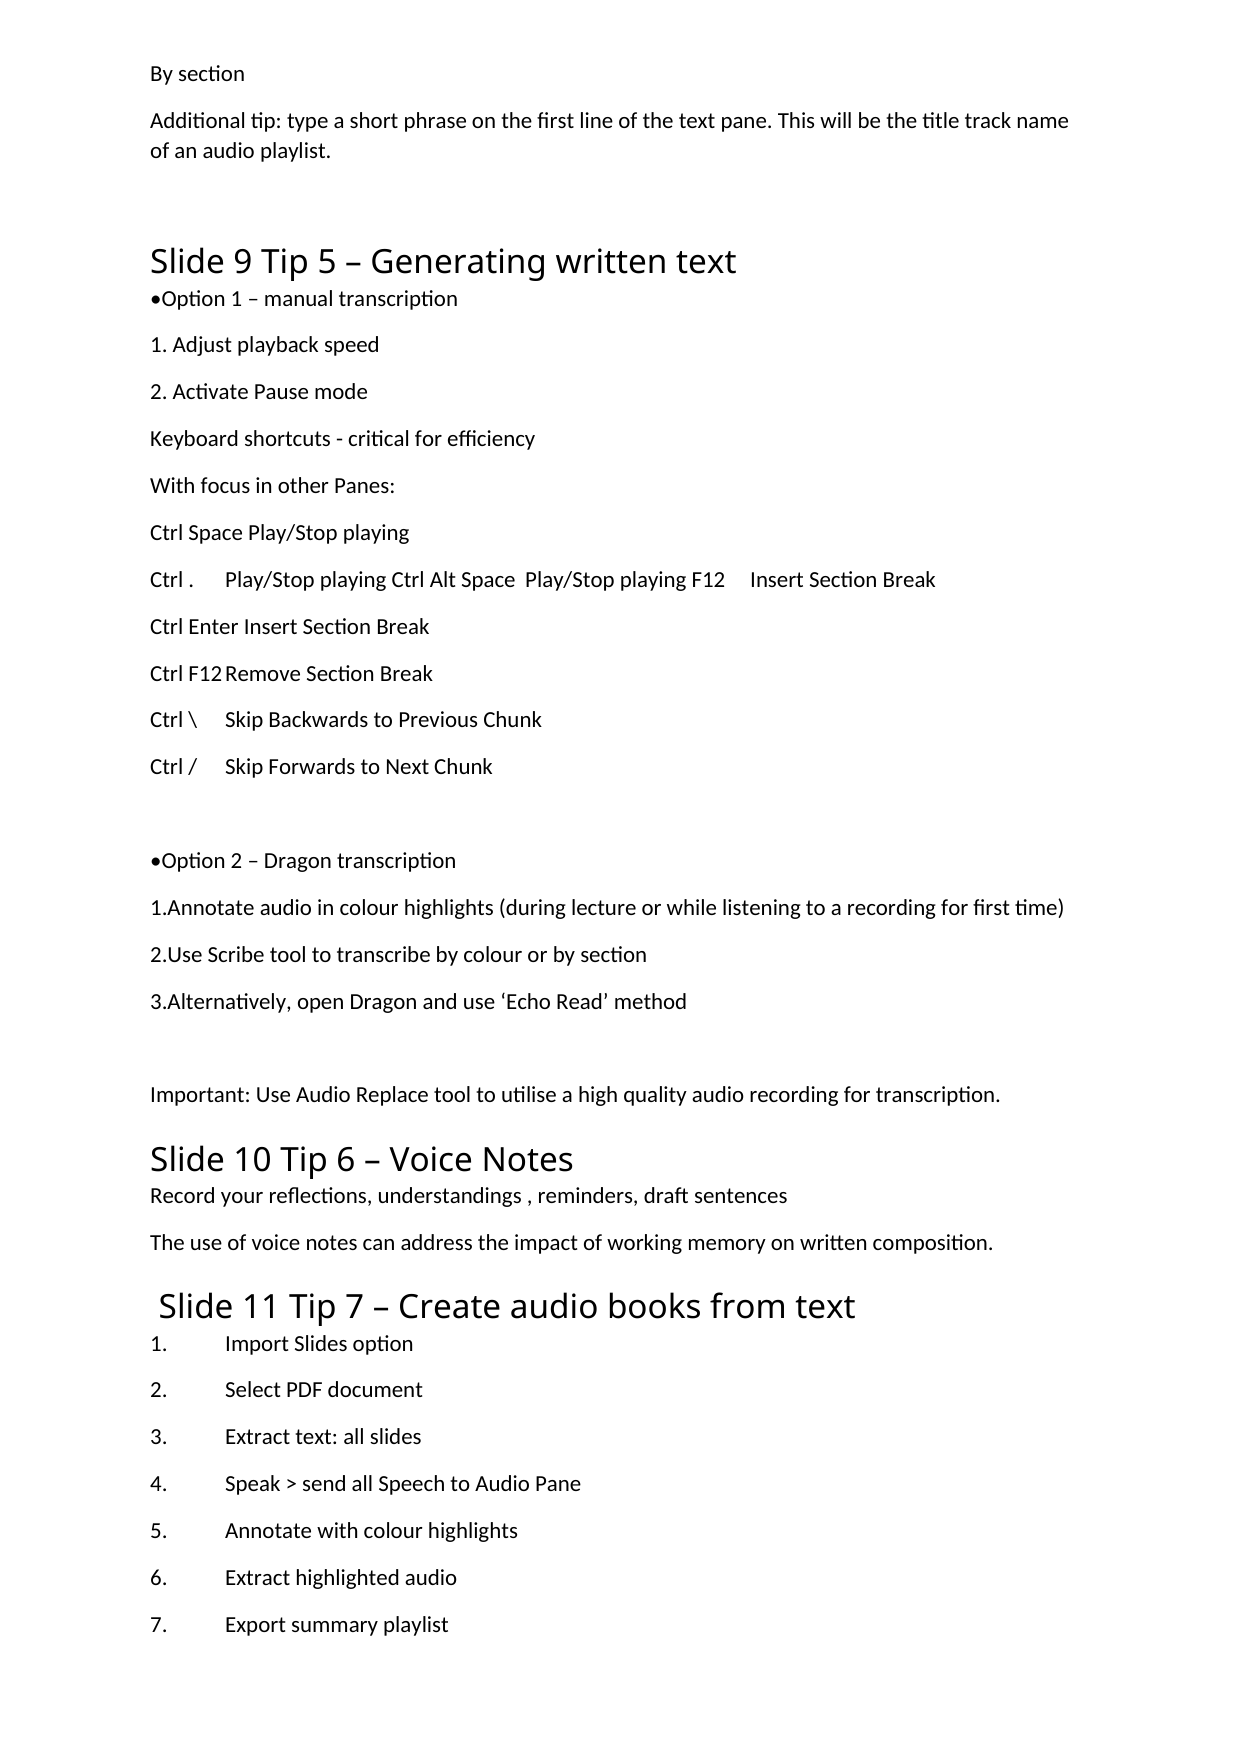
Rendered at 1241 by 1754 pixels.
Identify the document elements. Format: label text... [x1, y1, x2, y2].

text 1. Import Slides option [150, 1329, 1090, 1357]
subtitle Slide 10 Tip 6 – Voice Notes [150, 1136, 1090, 1181]
text Ctrl \ Skip Backwards to Previous Chunk [150, 706, 1090, 734]
text Record your reflections, understandings , reminders, draft sentences [150, 1181, 1090, 1209]
text 1. Adjust playback speed [150, 331, 1090, 359]
text 3.Alternatively, open Dragon and use ‘Echo Read’ method [150, 987, 1090, 1015]
text Ctrl . Play/Stop playing Ctrl Alt Space Play/Stop playing F12 Insert Section Break [150, 565, 1090, 593]
text The use of voice notes can address the impact of working memory on written composition. [150, 1228, 1090, 1256]
text Ctrl Enter Insert Section Break [150, 612, 1090, 640]
text Ctrl F12 Remove Section Break [150, 659, 1090, 687]
text •Option 1 – manual transcription [150, 284, 1090, 312]
text 6. Extract highlighted audio [150, 1563, 1090, 1591]
text 2.Use Scribe tool to transcribe by colour or by section [150, 940, 1090, 968]
text 2. Activate Pause mode [150, 377, 1090, 406]
text By section [150, 59, 1090, 87]
text 3. Extract text: all slides [150, 1422, 1090, 1451]
text 1.Annotate audio in colour highlights (during lecture or while listening to a recording for first time) [150, 893, 1090, 921]
text Ctrl Space Play/Stop playing [150, 518, 1090, 546]
subtitle Slide 11 Tip 7 – Create audio books from text [150, 1283, 1090, 1329]
text 5. Annotate with colour highlights [150, 1516, 1090, 1544]
text •Option 2 – Dragon transcription [150, 846, 1090, 874]
text 7. Export summary playlist [150, 1610, 1090, 1638]
text Important: Use Audio Replace tool to utilise a high quality audio recording for transcription. [150, 1081, 1090, 1109]
text 2. Select PDF document [150, 1376, 1090, 1404]
text With focus in other Panes: [150, 471, 1090, 499]
text Additional tip: type a short phrase on the first line of the text pane. This will be the title track name of an audio playlist. [150, 106, 1090, 164]
subtitle Slide 9 Tip 5 – Generating written text [150, 238, 1090, 284]
text Keyboard shortcuts - critical for efficiency [150, 424, 1090, 452]
text Ctrl / Skip Forwards to Next Chunk [150, 752, 1090, 781]
text 4. Speak > send all Speech to Audio Pane [150, 1469, 1090, 1497]
